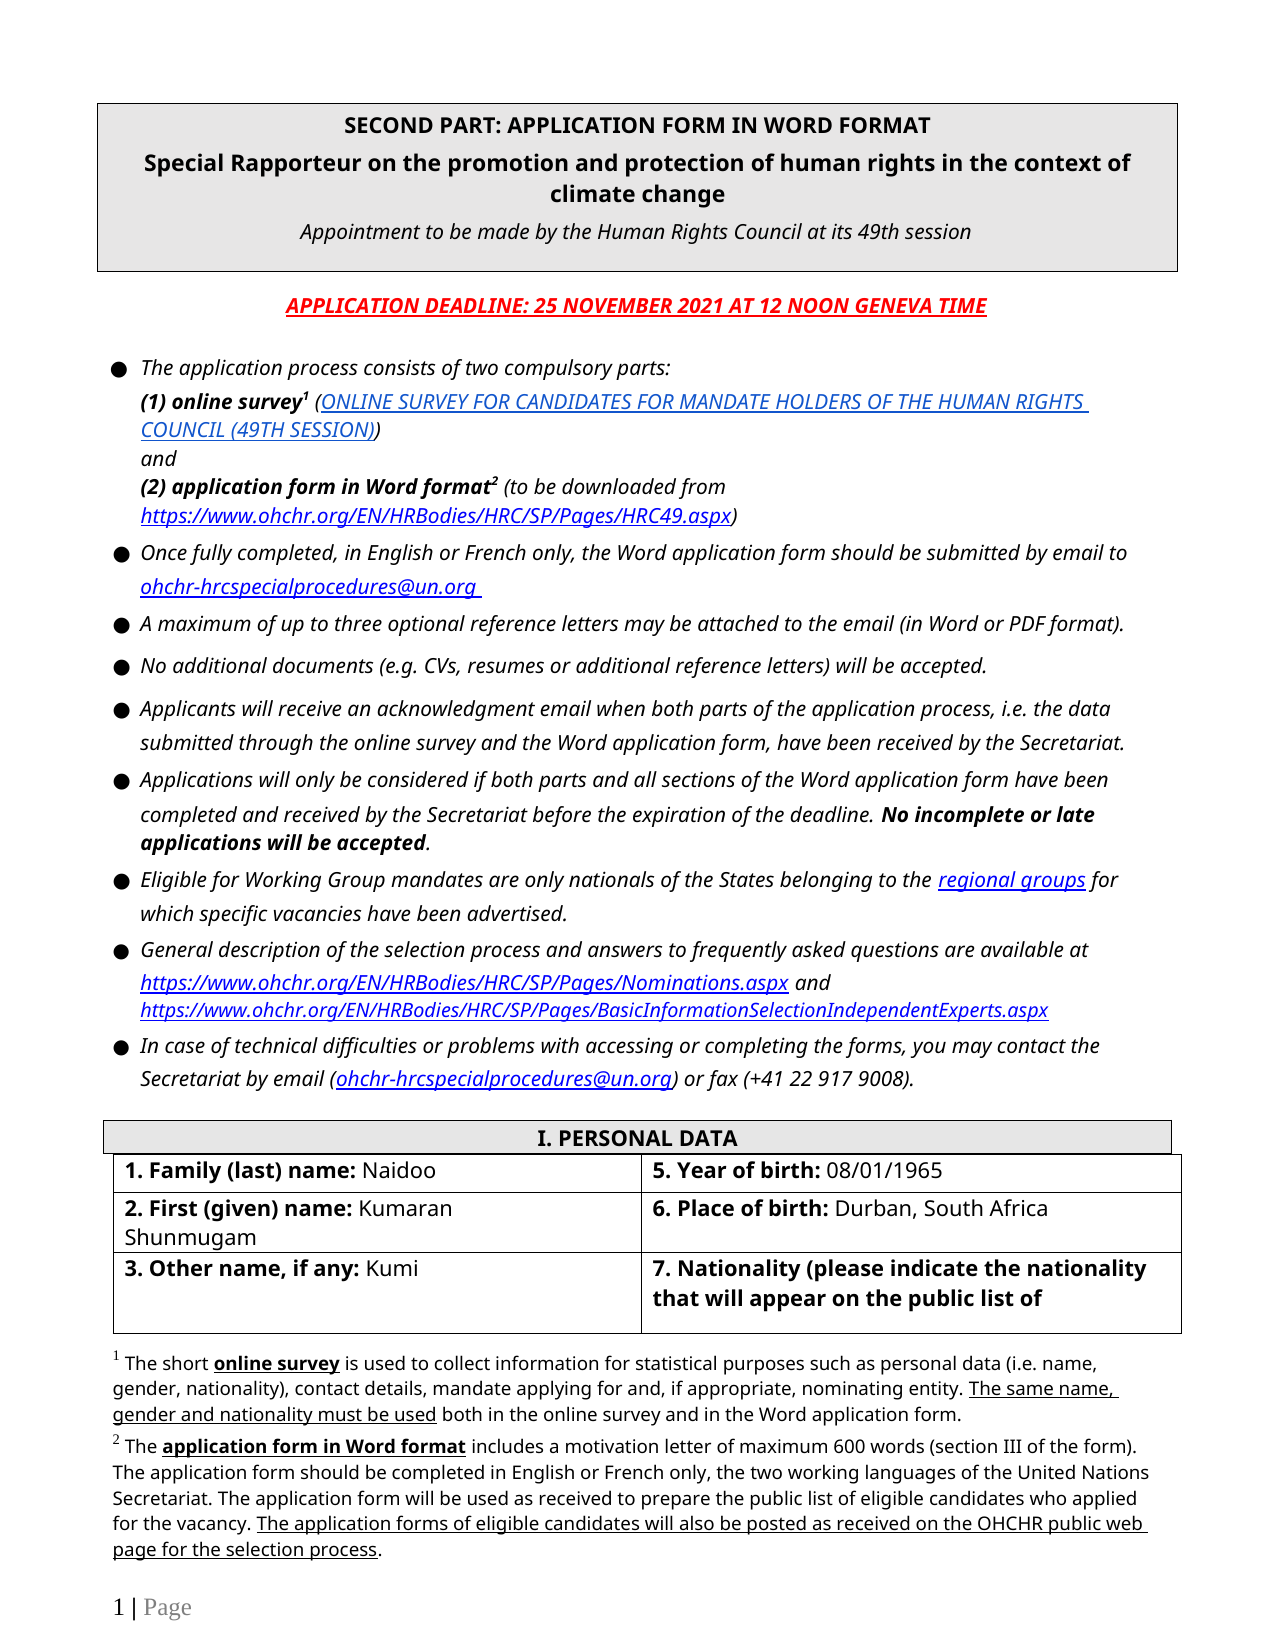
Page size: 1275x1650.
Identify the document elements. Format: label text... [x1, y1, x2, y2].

list Applicants will receive an acknowledgment email when both parts of the application process, i.e. the data submitted through the online survey and the Word application form, have been received by the Secretariat. [112, 686, 1162, 757]
text APPLICATION DEADLINE: 25 NOVEMBER 2021 AT 12 NOON GENEVA TIME [112, 291, 1162, 319]
list The application process consists of two compulsory parts: (1) online survey (ONLINE SURVEY FOR CANDIDATES FOR MANDATE HOLDERS OF THE HUMAN RIGHTS COUNCIL (49TH SESSION)) and (2) application form in Word format (to be downloaded from https://www.ohchr.org/EN/HRBodies/HRC/SP/Pages/HRC49.aspx) [109, 344, 1162, 529]
table_header 1. Family (last) name: Naidoo [114, 1155, 641, 1192]
list Once fully completed, in English or French only, the Word application form should be submitted by email to ohchr-hrcspecialprocedures@un.org [112, 529, 1162, 600]
list In case of technical difficulties or problems with accessing or completing the forms, you may contact the Secretariat by email (ohchr-hrcspecialprocedures@un.org) or fax (+41 22 917 9008). [112, 1024, 1190, 1093]
list General description of the selection process and answers to frequently asked questions are available at https://www.ohchr.org/EN/HRBodies/HRC/SP/Pages/Nominations.aspx and https://www.ohchr.org/EN/HRBodies/HRC/SP/Pages/BasicInformationSelectionIndependentExperts.aspx [112, 928, 1190, 1024]
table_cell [642, 1253, 1181, 1333]
list A maximum of up to three optional reference letters may be attached to the email (in Word or PDF format). [112, 600, 1162, 643]
table_cell 6. Place of birth: Durban, South Africa [642, 1193, 1181, 1252]
list Eligible for Working Group mandates are only nationals of the States belonging to the regional groups for which specific vacancies have been advertised. [112, 857, 1162, 928]
list Applications will only be considered if both parts and all sections of the Word application form have been completed and received by the Secretariat before the expiration of the deadline. No incomplete or late applications will be accepted. [112, 757, 1162, 857]
table_header 5. Year of birth: 08/01/1965 [642, 1155, 1181, 1192]
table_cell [114, 1253, 641, 1333]
table_cell 2. First (given) name: Kumaran Shunmugam [114, 1193, 641, 1252]
text I. PERSONAL DATA [104, 1121, 1171, 1153]
list No additional documents (e.g. CVs, resumes or additional reference letters) will be accepted. [112, 643, 1162, 686]
